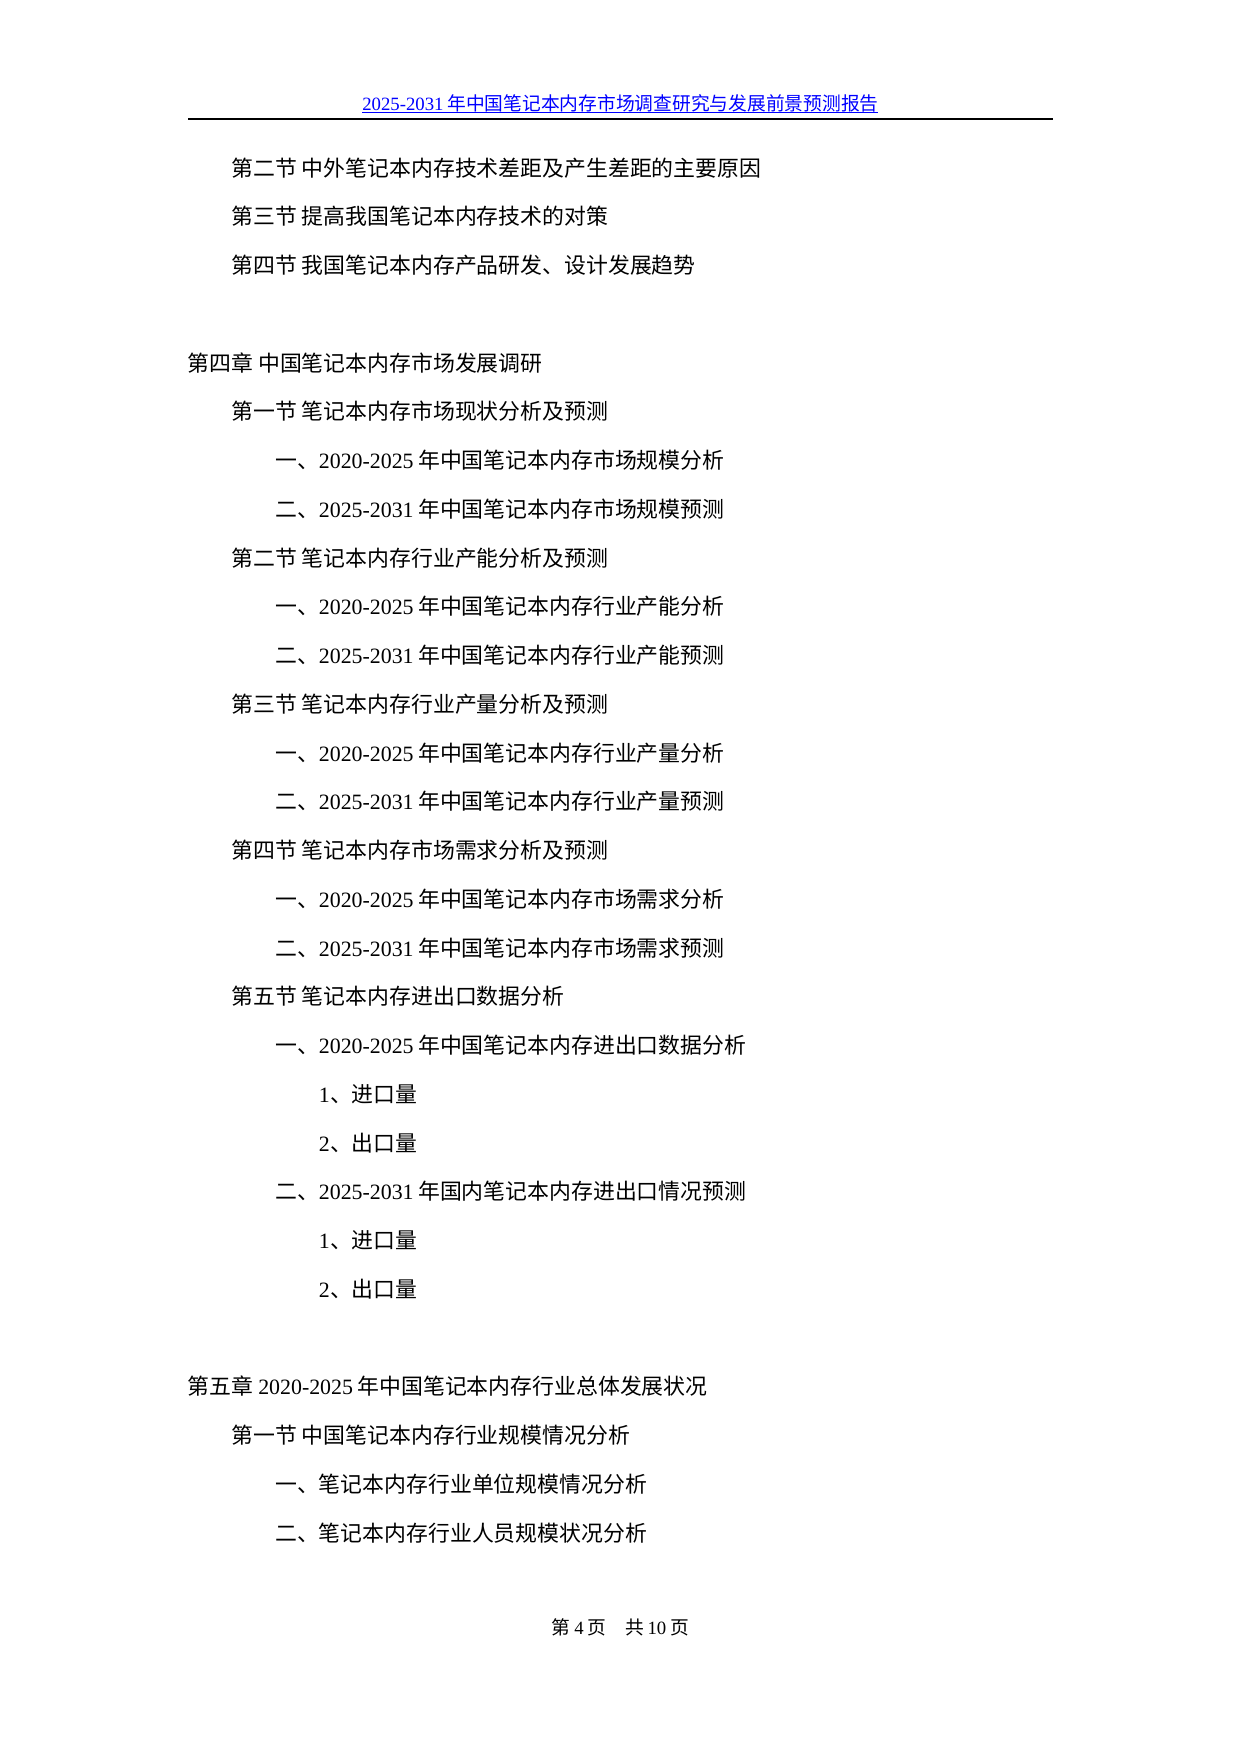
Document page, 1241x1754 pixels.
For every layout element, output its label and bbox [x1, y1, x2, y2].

text [187, 150, 1053, 1548]
